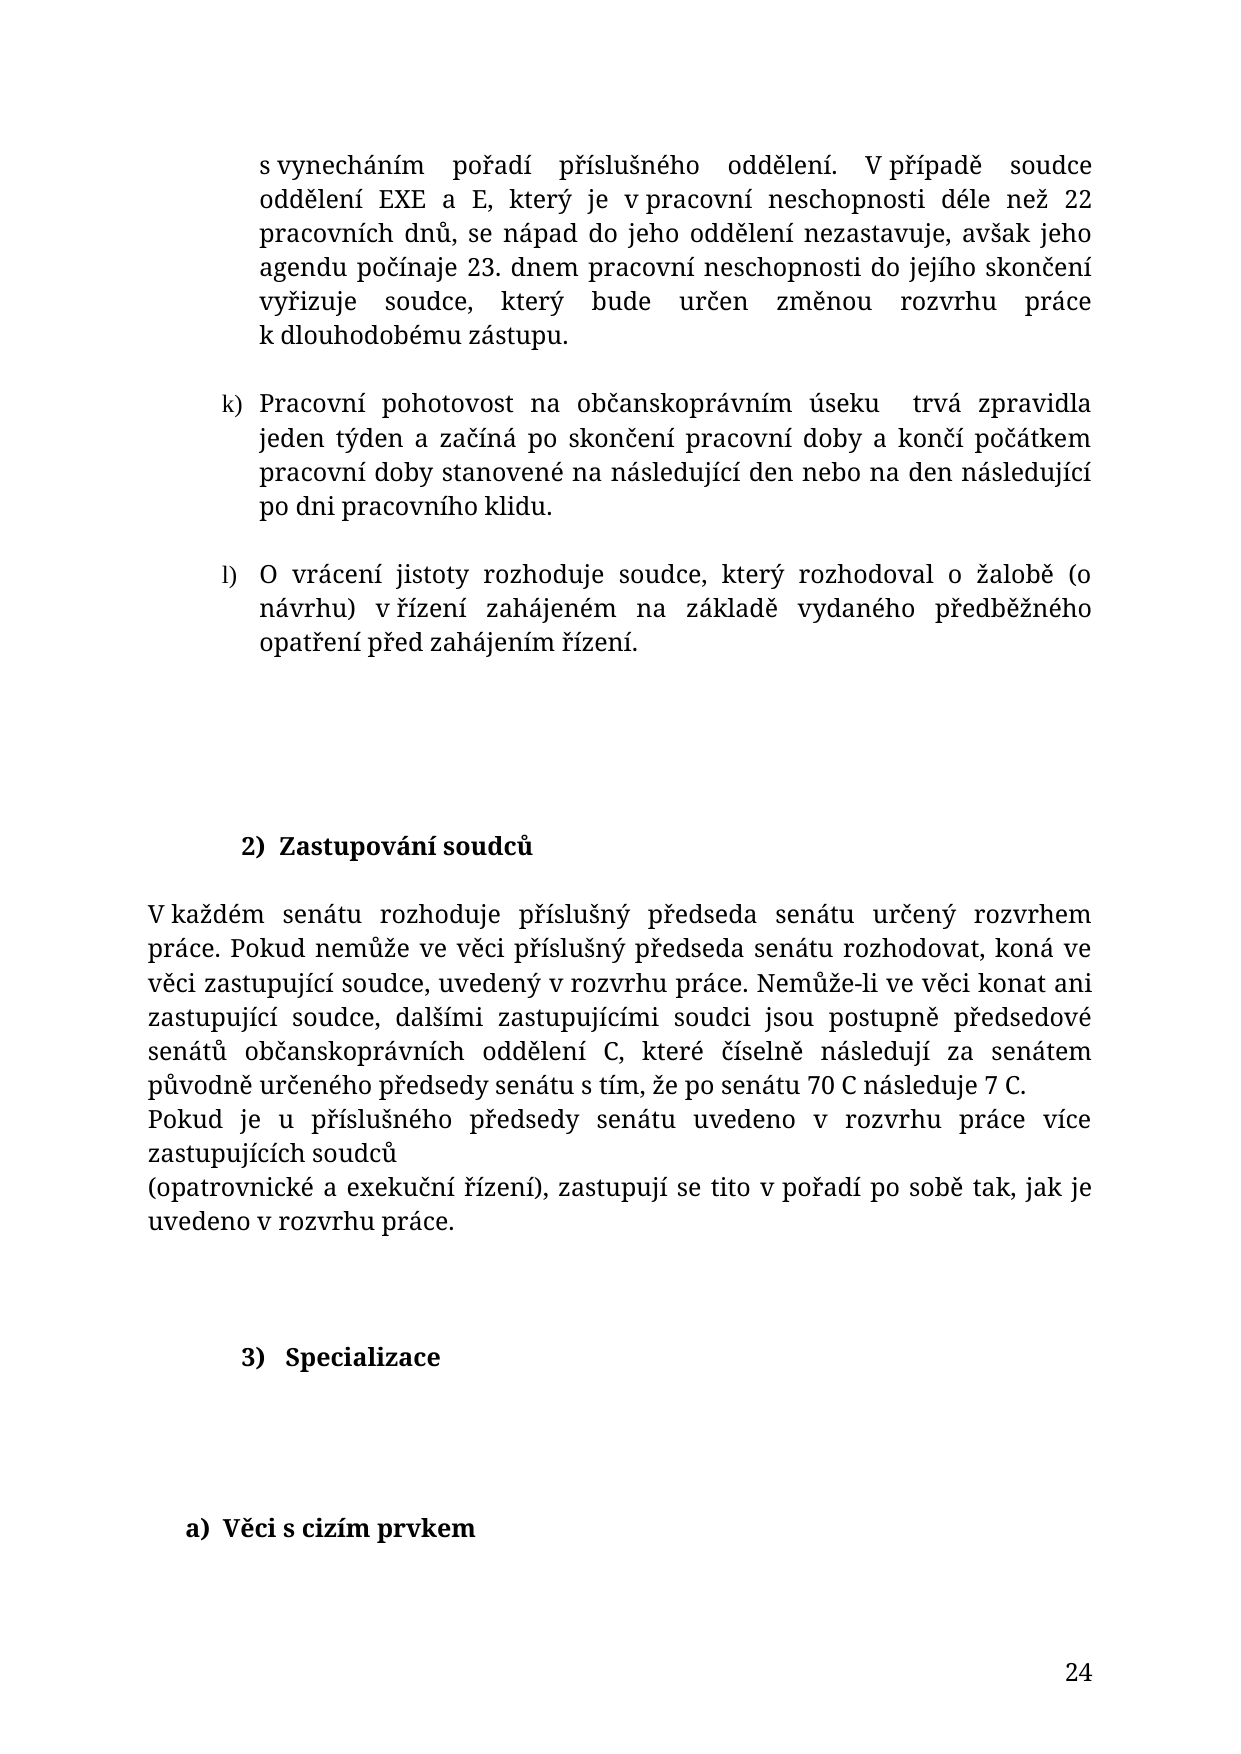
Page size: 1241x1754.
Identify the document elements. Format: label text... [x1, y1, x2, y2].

list Zastupování soudců [241, 829, 1092, 863]
text Pokud je u příslušného předsedy senátu uvedeno v rozvrhu práce více zastupujících soudců [148, 1101, 1092, 1169]
list Věci s cizím prvkem [185, 1510, 1092, 1544]
text V každém senátu rozhoduje příslušný předseda senátu určený rozvrhem práce. Pokud nemůže ve věci příslušný předseda senátu rozhodovat, koná ve věci zastupující soudce, uvedený v rozvrhu práce. Nemůže-li ve věci konat ani zastupující soudce, dalšími zastupujícími soudci jsou postupně předsedové senátů občanskoprávních oddělení C, které číselně následují za senátem původně určeného předsedy senátu s tím, že po senátu 70 C následuje 7 C. [148, 897, 1092, 1101]
text (opatrovnické a exekuční řízení), zastupují se tito v pořadí po sobě tak, jak je uvedeno v rozvrhu práce. [148, 1169, 1092, 1238]
list O vrácení jistoty rozhoduje soudce, který rozhodoval o žalobě (o návrhu) v řízení zahájeném na základě vydaného předběžného opatření před zahájením řízení. [222, 556, 1092, 659]
list Specializace [241, 1340, 1092, 1374]
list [222, 148, 1092, 352]
list Pracovní pohotovost na občanskoprávním úseku trvá zpravidla jeden týden a začíná po skončení pracovní doby a končí počátkem pracovní doby stanovené na následující den nebo na den následující po dni pracovního klidu. [222, 386, 1092, 522]
